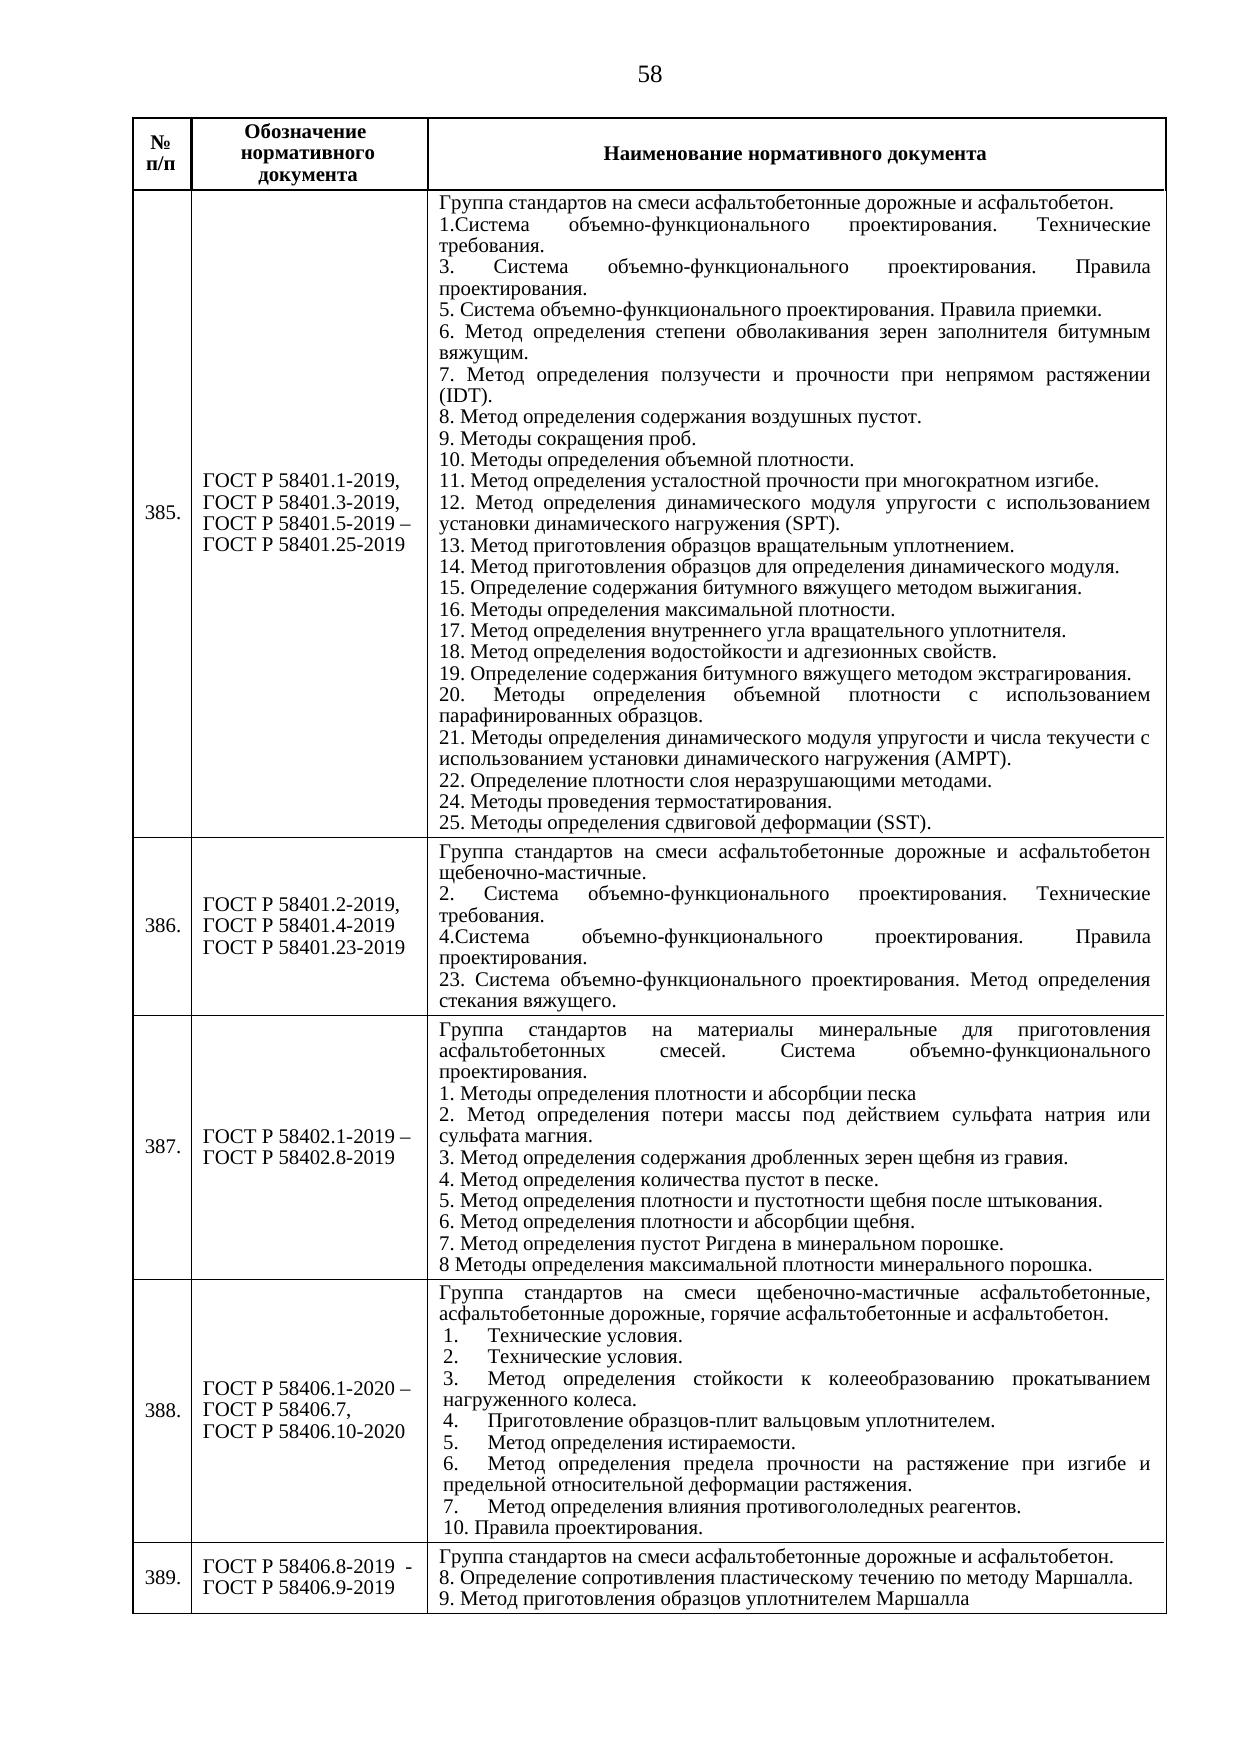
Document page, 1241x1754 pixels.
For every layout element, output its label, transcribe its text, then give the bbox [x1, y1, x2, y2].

table_header Обозначение нормативного документа [193, 119, 427, 189]
table_cell Группа стандартов на материалы минеральные для приготовления асфальтобетонных смесей. Система объемно-функционального проектирования. 1. Методы определения плотности и абсорбции песка 2. Метод определения потери массы под действием сульфата натрия или сульфата магния. 3. Метод определения содержания дробленных зерен щебня из гравия. 4. Метод определения количества пустот в песке. 5. Метод определения плотности и пустотности щебня после штыкования. 6. Метод определения плотности и абсорбции щебня. 7. Метод определения пустот Ригдена в минеральном порошке. 8 Методы определения максимальной плотности минерального порошка. [428, 1015, 1166, 1278]
table_cell Группа стандартов на смеси щебеночно-мастичные асфальтобетонные, асфальтобетонные дорожные, горячие асфальтобетонные и асфальтобетон. Технические условия. Технические условия. Метод определения стойкости к колееобразованию прокатыванием нагруженного колеса. Приготовление образцов-плит вальцовым уплотнителем. Метод определения истираемости. Метод определения предела прочности на растяжение при изгибе и предельной относительной деформации растяжения. Метод определения влияния противогололедных реагентов. 10. Правила проектирования. [428, 1279, 1166, 1542]
table_cell Группа стандартов на смеси асфальтобетонные дорожные и асфальтобетон. 8. Определение сопротивления пластическому течению по методу Маршалла. 9. Метод приготовления образцов уплотнителем Маршалла [428, 1542, 1166, 1613]
table_cell ГОСТ Р 58401.2-2019, ГОСТ Р 58401.4-2019 ГОСТ Р 58401.23-2019 [192, 838, 427, 1015]
table_cell [134, 1543, 191, 1613]
table_header Наименование нормативного документа [429, 119, 1165, 189]
table_header № п/п [134, 119, 190, 189]
table_cell ГОСТ Р 58406.8-2019 - ГОСТ Р 58406.9-2019 [192, 1543, 427, 1613]
table_cell ГОСТ Р 58406.1-2020 – ГОСТ Р 58406.7, ГОСТ Р 58406.10-2020 [192, 1280, 427, 1542]
table_cell ГОСТ Р 58402.1-2019 – ГОСТ Р 58402.8-2019 [192, 1016, 427, 1278]
table_cell [134, 1280, 191, 1542]
table_cell Группа стандартов на смеси асфальтобетонные дорожные и асфальтобетон щебеночно-мастичные. 2. Система объемно-функционального проектирования. Технические требования. 4.Система объемно-функционального проектирования. Правила проектирования. 23. Система объемно-функционального проектирования. Метод определения стекания вяжущего. [428, 837, 1166, 1015]
table_cell Группа стандартов на смеси асфальтобетонные дорожные и асфальтобетон. 1.Система объемно-функционального проектирования. Технические требования. 3. Система объемно-функционального проектирования. Правила проектирования. 5. Система объемно-функционального проектирования. Правила приемки. 6. Метод определения степени обволакивания зерен заполнителя битумным вяжущим. 7. Метод определения ползучести и прочности при непрямом растяжении (IDT). 8. Метод определения содержания воздушных пустот. 9. Методы сокращения проб. 10. Методы определения объемной плотности. 11. Метод определения усталостной прочности при многократном изгибе. 12. Метод определения динамического модуля упругости с использованием установки динамического нагружения (SPT). 13. Метод приготовления образцов вращательным уплотнением. 14. Метод приготовления образцов для определения динамического модуля. 15. Определение содержания битумного вяжущего методом выжигания. 16. Методы определения максимальной плотности. 17. Метод определения внутреннего угла вращательного уплотнителя. 18. Метод определения водостойкости и адгезионных свойств. 19. Определение содержания битумного вяжущего методом экстрагирования. 20. Методы определения объемной плотности с использованием парафинированных образцов. 21. Методы определения динамического модуля упругости и числа текучести с использованием установки динамического нагружения (АМРТ). 22. Определение плотности слоя неразрушающими методами. 24. Методы проведения термостатирования. 25. Методы определения сдвиговой деформации (SST). [428, 189, 1166, 837]
table_cell [134, 838, 191, 1015]
table_cell [134, 191, 191, 837]
table_cell [134, 1016, 191, 1278]
table_cell ГОСТ Р 58401.1-2019, ГОСТ Р 58401.3-2019, ГОСТ Р 58401.5-2019 – ГОСТ Р 58401.25-2019 [192, 191, 427, 837]
